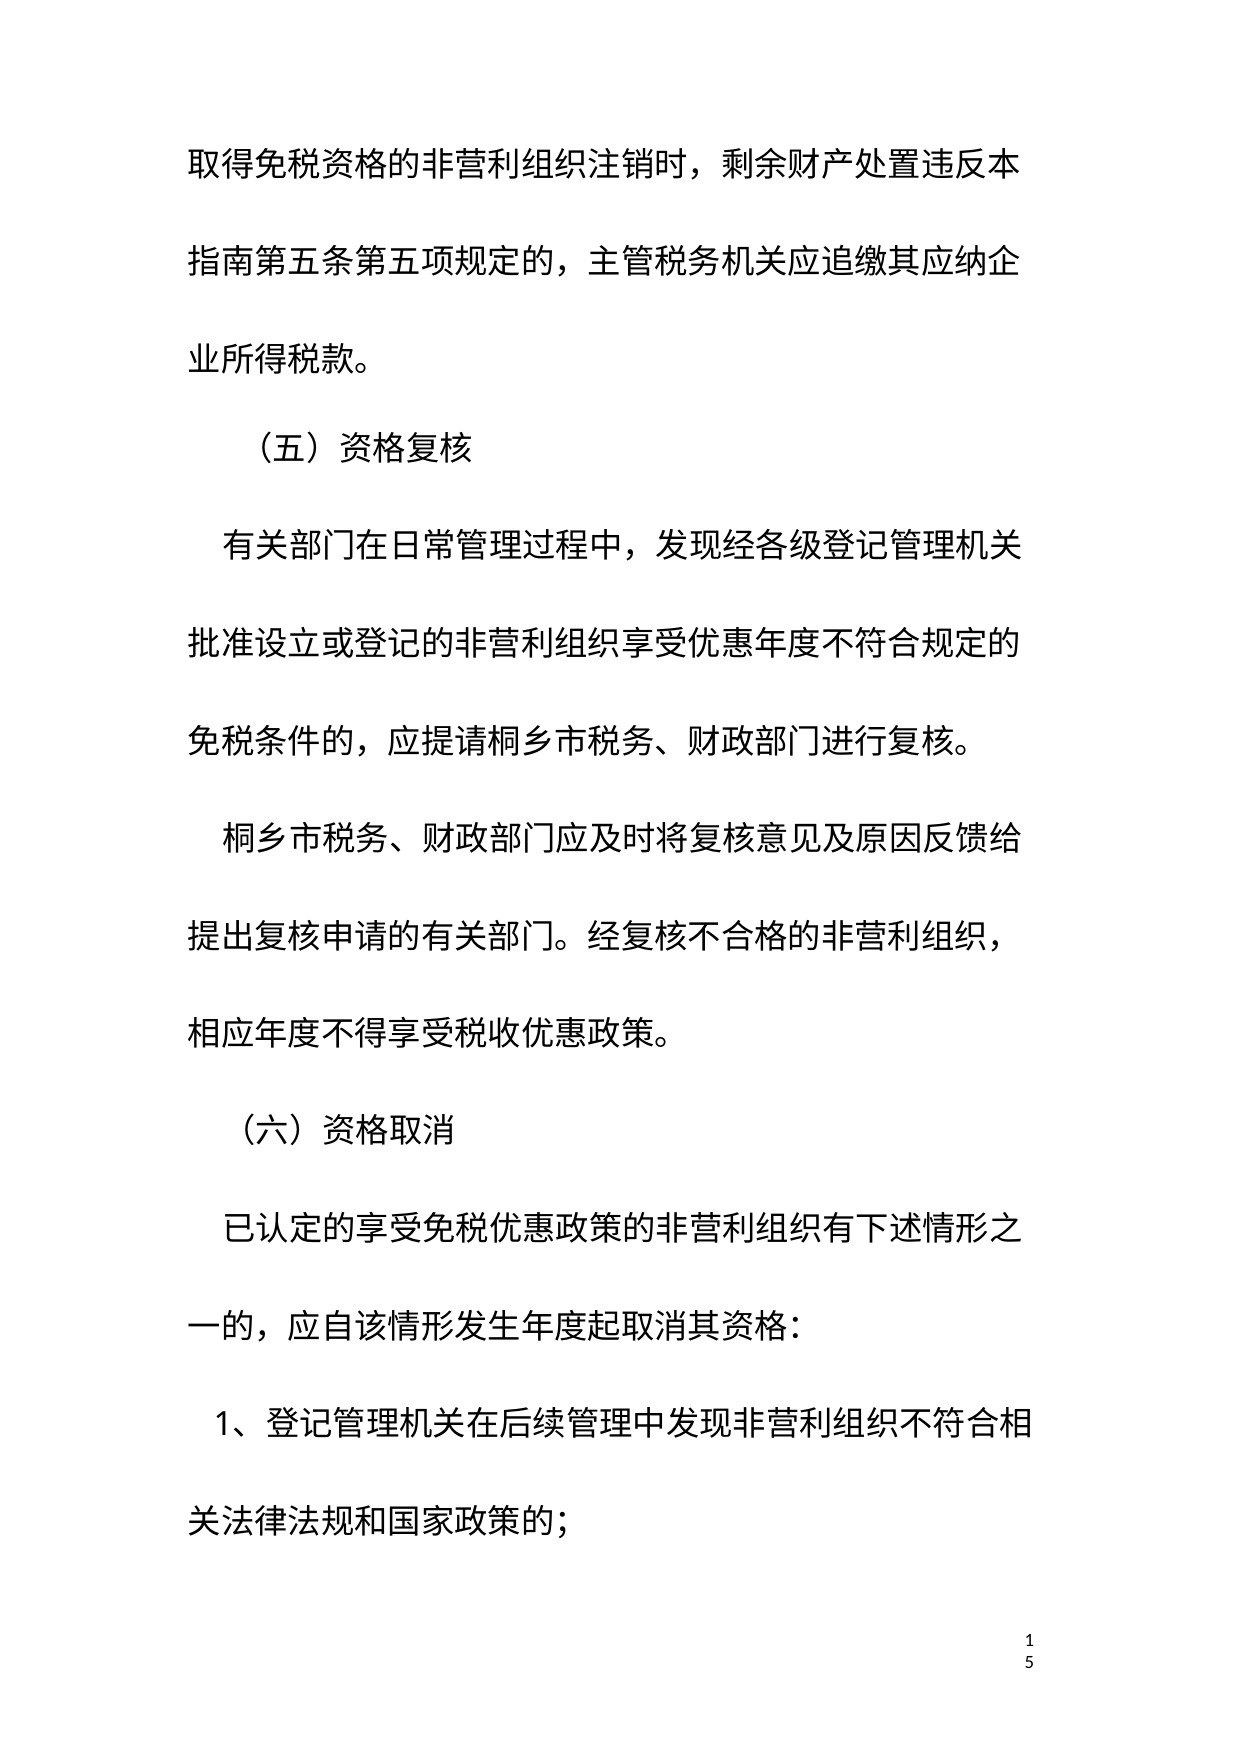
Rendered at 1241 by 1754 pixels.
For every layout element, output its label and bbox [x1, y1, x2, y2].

text [187, 129, 1053, 389]
text [187, 413, 1053, 1551]
